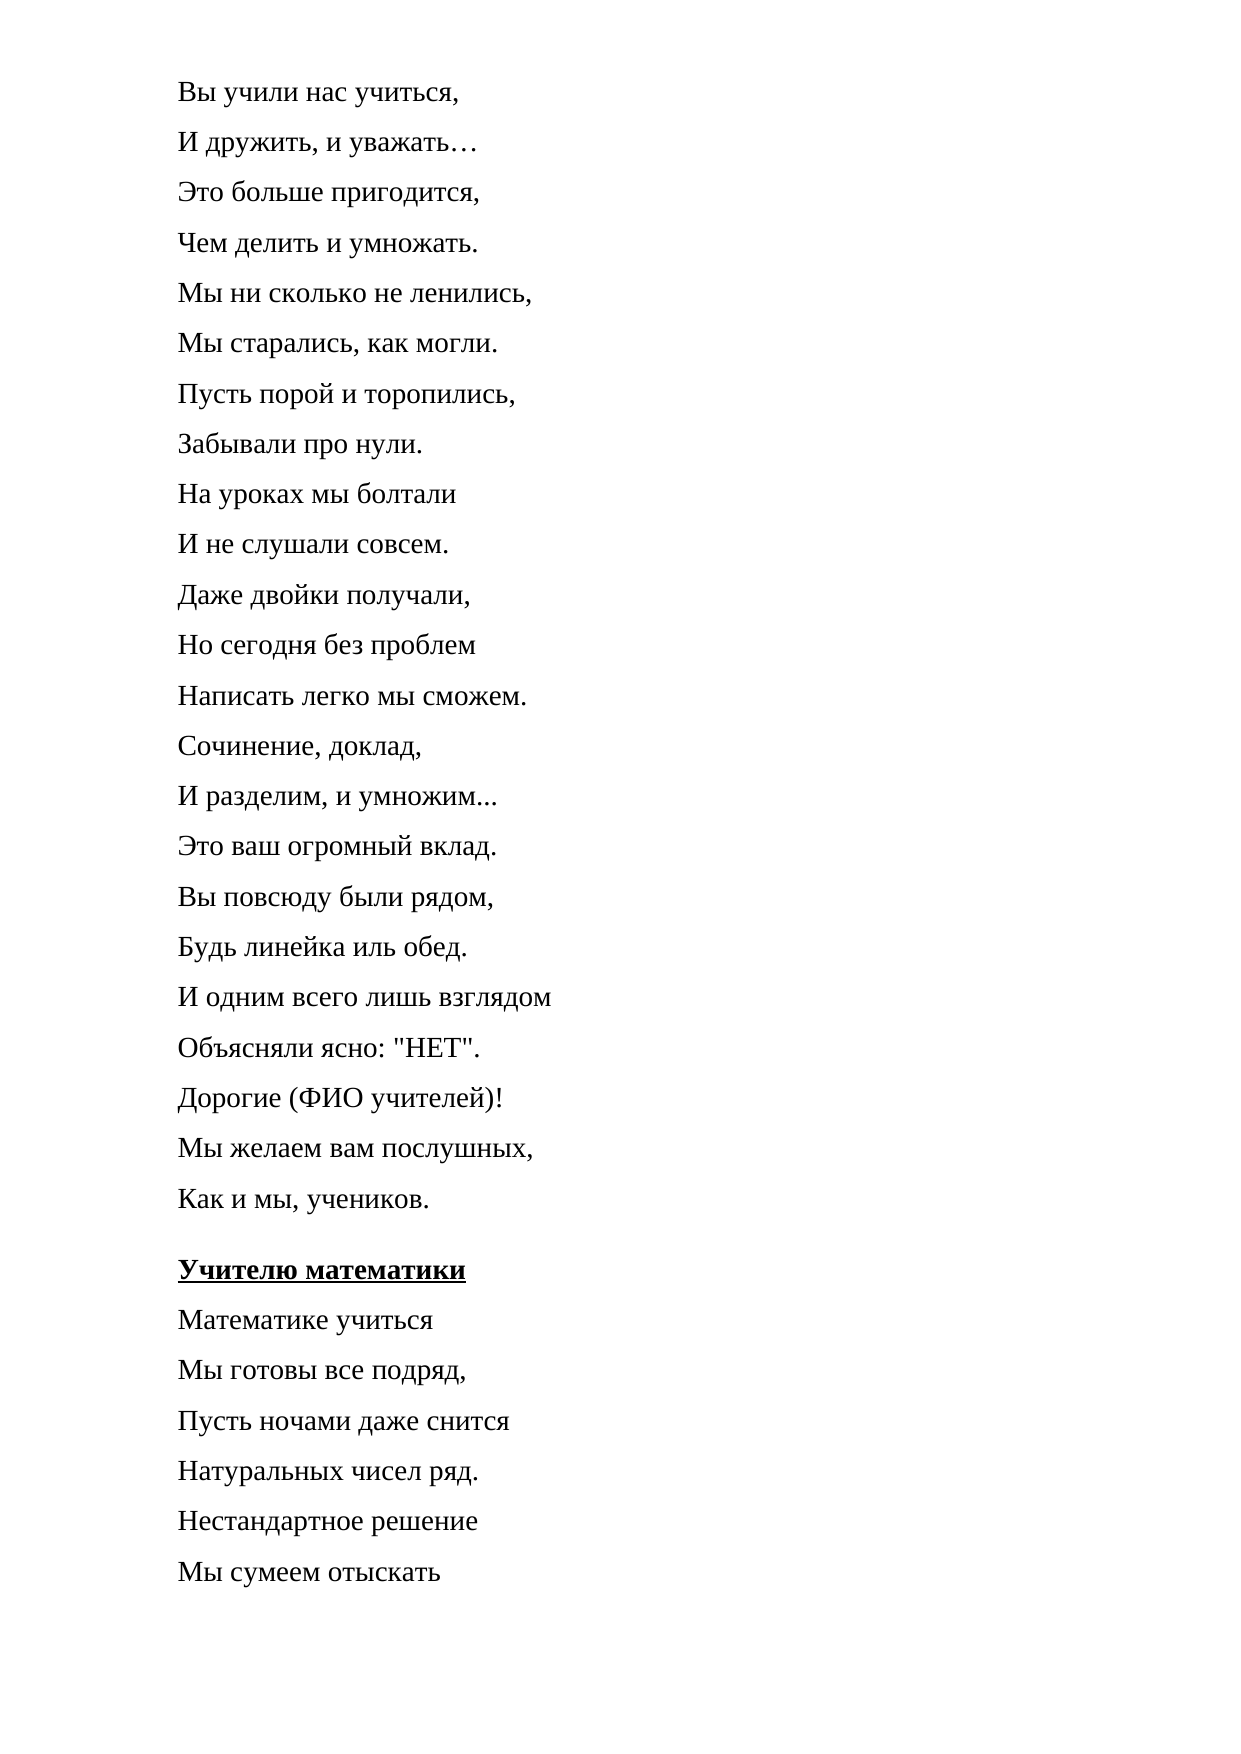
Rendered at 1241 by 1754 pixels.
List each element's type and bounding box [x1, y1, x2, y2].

text [177, 74, 1152, 1214]
text [177, 1252, 1152, 1587]
